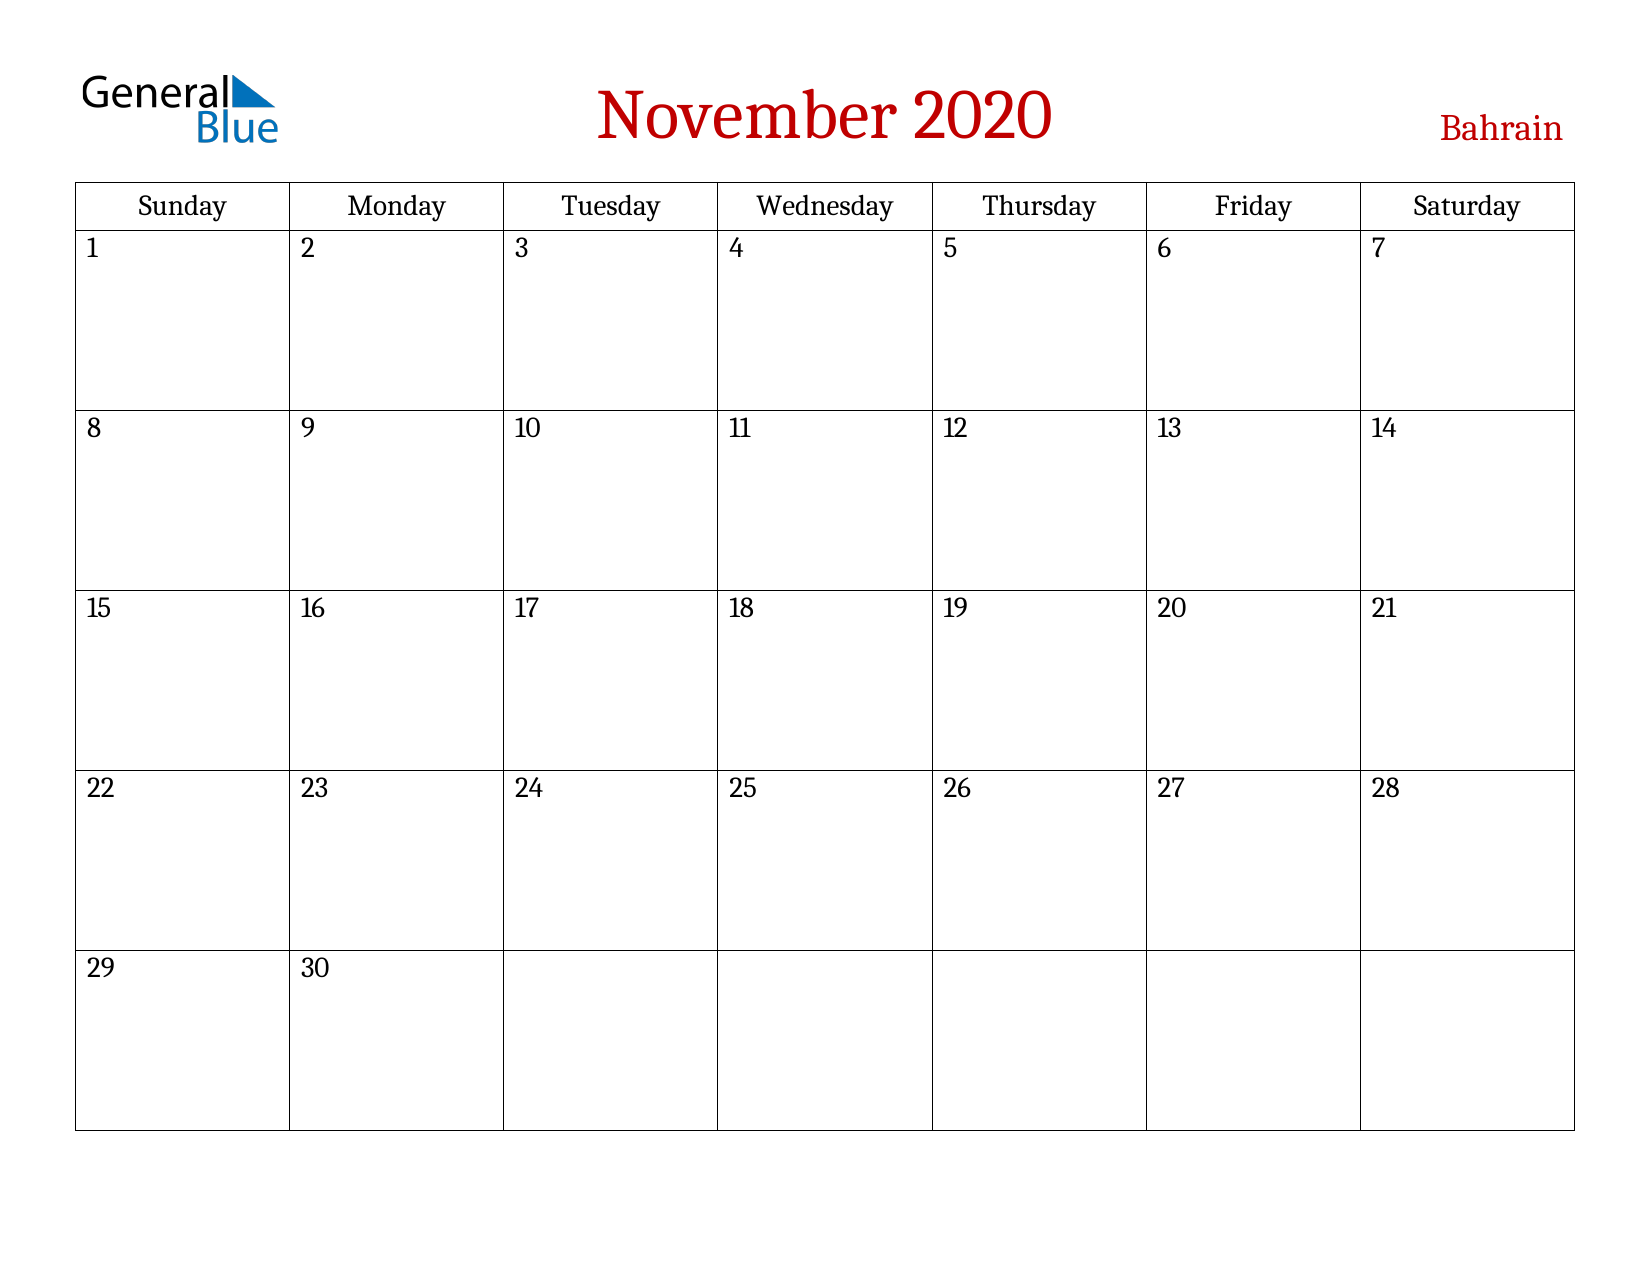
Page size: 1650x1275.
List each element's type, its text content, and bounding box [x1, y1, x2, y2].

table_cell [718, 445, 932, 590]
table_cell 14 [1361, 411, 1574, 444]
table_cell 3 [504, 231, 717, 264]
table_cell [1361, 985, 1574, 1130]
table_cell [290, 265, 503, 410]
table_cell [1361, 265, 1574, 410]
table_cell Tuesday [504, 183, 717, 230]
table_cell [1147, 625, 1360, 770]
table_cell Saturday [1361, 183, 1574, 230]
table_cell [290, 625, 503, 770]
table_cell Sunday [76, 183, 289, 230]
table_cell 30 [290, 951, 503, 985]
table_cell [933, 445, 1146, 590]
table_cell 18 [718, 591, 932, 625]
table_cell [290, 805, 503, 950]
table_cell [504, 985, 717, 1130]
table_cell 17 [504, 591, 717, 625]
table_cell [1361, 805, 1574, 950]
table_cell 6 [1147, 231, 1360, 264]
table_cell [76, 985, 289, 1130]
table_cell [504, 805, 717, 950]
table_cell [718, 265, 932, 410]
table_cell [1147, 805, 1360, 950]
table_cell 15 [76, 591, 289, 625]
table_cell 24 [504, 771, 717, 805]
table_cell [1361, 951, 1574, 985]
table_cell 11 [718, 411, 932, 444]
table_cell 27 [1147, 771, 1360, 805]
table_cell [504, 445, 717, 590]
table_cell 26 [933, 771, 1146, 805]
table_cell 13 [1147, 411, 1360, 444]
table_cell [1147, 985, 1360, 1130]
table_cell [1147, 265, 1360, 410]
table_cell [718, 805, 932, 950]
table_cell [933, 985, 1146, 1130]
table_cell [1147, 445, 1360, 590]
table_cell Monday [290, 183, 503, 230]
table_cell [76, 445, 289, 590]
picture [82, 75, 278, 143]
table_cell 1 [76, 231, 289, 264]
table_cell 29 [76, 951, 289, 985]
table_cell 21 [1361, 591, 1574, 625]
table_cell [504, 265, 717, 410]
table_cell [76, 265, 289, 410]
table_cell 22 [76, 771, 289, 805]
table_cell [718, 985, 932, 1130]
table_cell 10 [504, 411, 717, 444]
table_cell 5 [933, 231, 1146, 264]
table_cell 16 [290, 591, 503, 625]
table_cell [76, 625, 289, 770]
table_cell [1361, 445, 1574, 590]
table_header Bahrain [1146, 75, 1574, 182]
table_cell [718, 625, 932, 770]
table_cell 19 [933, 591, 1146, 625]
table_cell 7 [1361, 231, 1574, 264]
table_cell 2 [290, 231, 503, 264]
table_cell 23 [290, 771, 503, 805]
table_cell Friday [1147, 183, 1360, 230]
table_header [76, 75, 503, 182]
table_cell [933, 265, 1146, 410]
table_cell Thursday [933, 183, 1146, 230]
table_cell [933, 805, 1146, 950]
table_cell 4 [718, 231, 932, 264]
table_cell [933, 625, 1146, 770]
table_header November 2020 [504, 75, 1146, 182]
table_cell [76, 805, 289, 950]
table_cell 8 [76, 411, 289, 444]
table_cell [504, 625, 717, 770]
table_cell [718, 951, 932, 985]
table_cell Wednesday [718, 183, 932, 230]
table_cell 12 [933, 411, 1146, 444]
table_cell [290, 445, 503, 590]
table_cell [1147, 951, 1360, 985]
table_cell [1361, 625, 1574, 770]
table_cell 28 [1361, 771, 1574, 805]
table_cell [504, 951, 717, 985]
table_cell [933, 951, 1146, 985]
table_cell 20 [1147, 591, 1360, 625]
table_cell 9 [290, 411, 503, 444]
table_cell 25 [718, 771, 932, 805]
table_cell [290, 985, 503, 1130]
